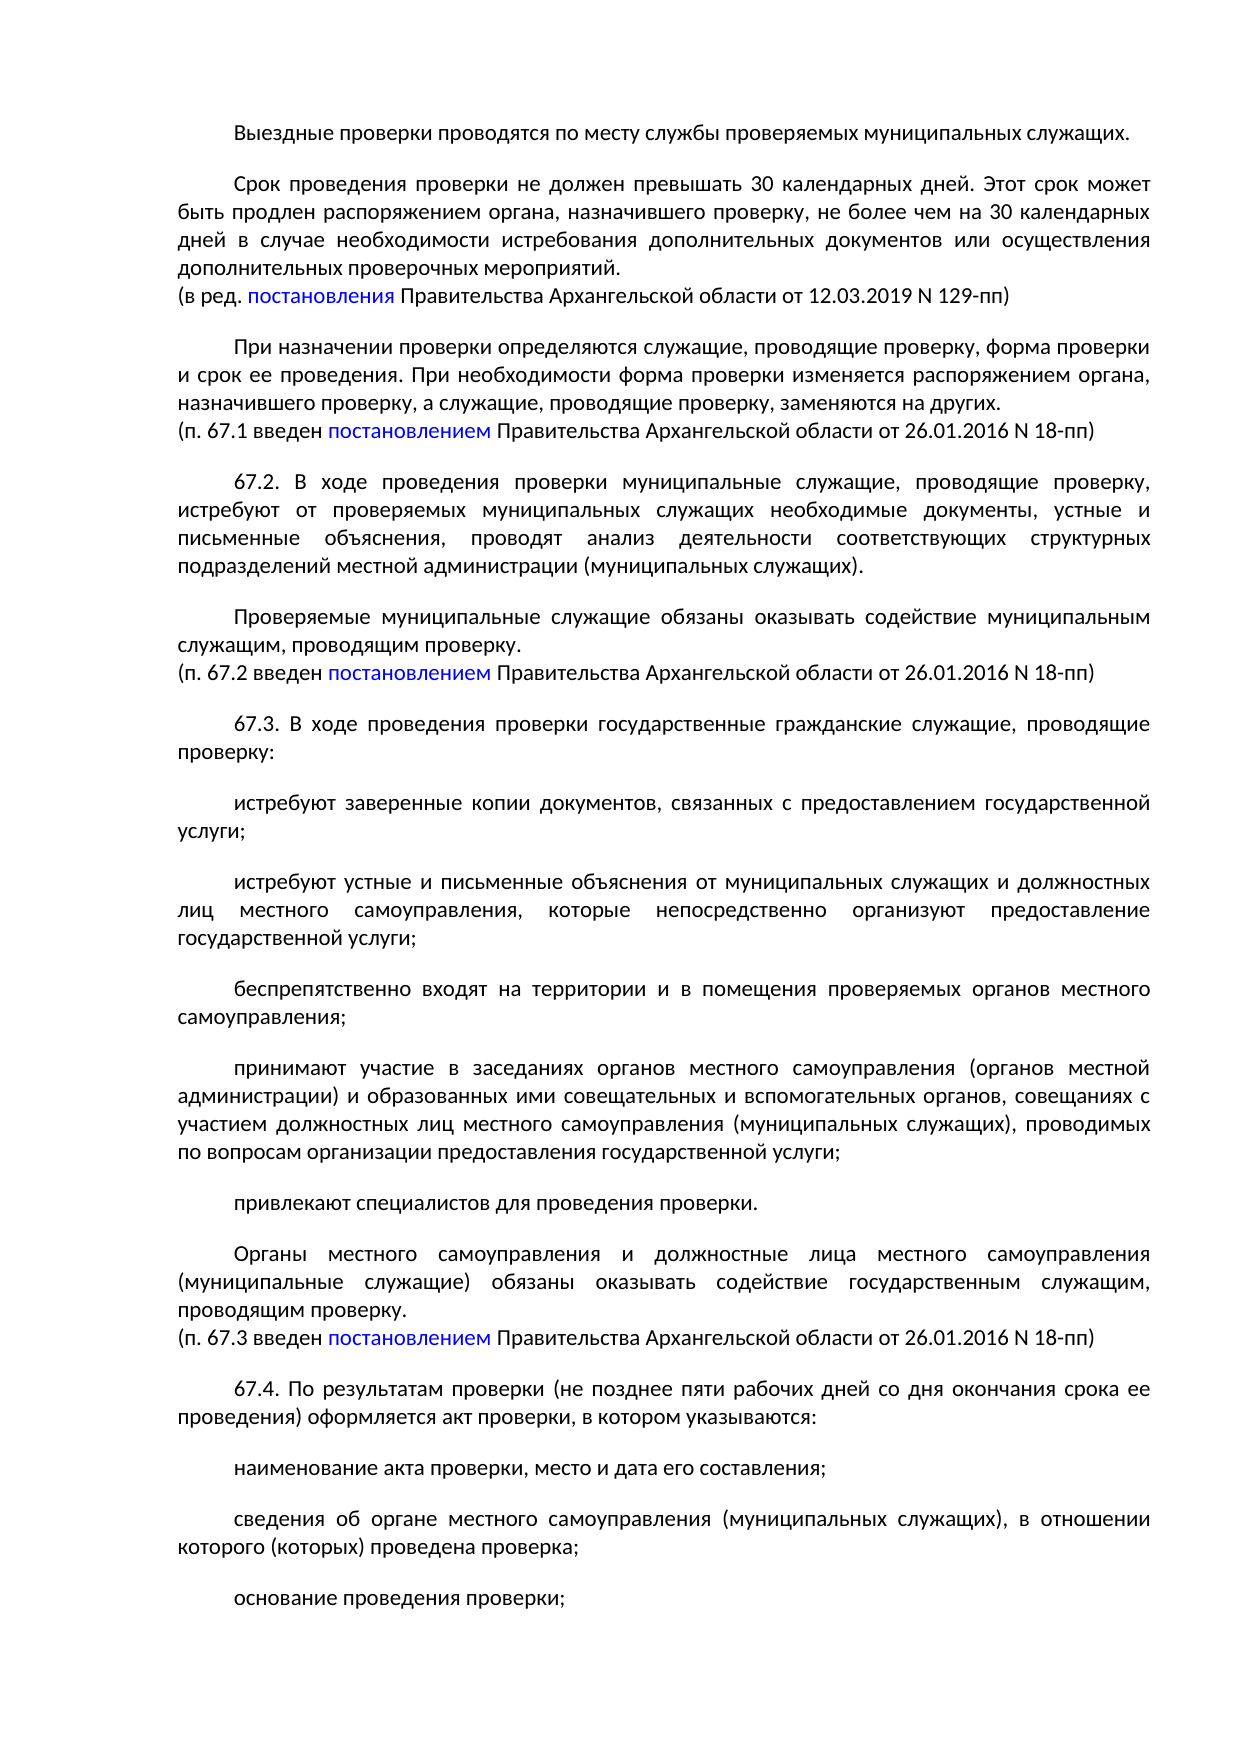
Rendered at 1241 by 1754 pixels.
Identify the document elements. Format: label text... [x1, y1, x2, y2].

text беспрепятственно входят на территории и в помещения проверяемых органов местного самоуправления; [177, 974, 1152, 1030]
text наименование акта проверки, место и дата его составления; [177, 1453, 1152, 1481]
text Органы местного самоуправления и должностные лица местного самоуправления (муниципальные служащие) обязаны оказывать содействие государственным служащим, проводящим проверку. [177, 1239, 1152, 1323]
text 67.3. В ходе проведения проверки государственные гражданские служащие, проводящие проверку: [177, 709, 1152, 765]
text привлекают специалистов для проведения проверки. [177, 1188, 1152, 1216]
text (в ред. постановления Правительства Архангельской области от 12.03.2019 N 129-пп) [177, 281, 1152, 309]
text Срок проведения проверки не должен превышать 30 календарных дней. Этот срок может быть продлен распоряжением органа, назначившего проверку, не более чем на 30 календарных дней в случае необходимости истребования дополнительных документов или осуществления дополнительных проверочных мероприятий. [177, 169, 1152, 281]
text Выездные проверки проводятся по месту службы проверяемых муниципальных служащих. [177, 118, 1152, 146]
text (п. 67.3 введен постановлением Правительства Архангельской области от 26.01.2016 N 18-пп) [177, 1323, 1152, 1351]
text При назначении проверки определяются служащие, проводящие проверку, форма проверки и срок ее проведения. При необходимости форма проверки изменяется распоряжением органа, назначившего проверку, а служащие, проводящие проверку, заменяются на других. [177, 332, 1152, 416]
text (п. 67.2 введен постановлением Правительства Архангельской области от 26.01.2016 N 18-пп) [177, 658, 1152, 686]
text истребуют устные и письменные объяснения от муниципальных служащих и должностных лиц местного самоуправления, которые непосредственно организуют предоставление государственной услуги; [177, 867, 1152, 951]
text принимают участие в заседаниях органов местного самоуправления (органов местной администрации) и образованных ими совещательных и вспомогательных органов, совещаниях с участием должностных лиц местного самоуправления (муниципальных служащих), проводимых по вопросам организации предоставления государственной услуги; [177, 1053, 1152, 1165]
text 67.4. По результатам проверки (не позднее пяти рабочих дней со дня окончания срока ее проведения) оформляется акт проверки, в котором указываются: [177, 1374, 1152, 1430]
text Проверяемые муниципальные служащие обязаны оказывать содействие муниципальным служащим, проводящим проверку. [177, 602, 1152, 658]
text сведения об органе местного самоуправления (муниципальных служащих), в отношении которого (которых) проведена проверка; [177, 1504, 1152, 1560]
text (п. 67.1 введен постановлением Правительства Архангельской области от 26.01.2016 N 18-пп) [177, 416, 1152, 444]
text основание проведения проверки; [177, 1583, 1152, 1611]
text 67.2. В ходе проведения проверки муниципальные служащие, проводящие проверку, истребуют от проверяемых муниципальных служащих необходимые документы, устные и письменные объяснения, проводят анализ деятельности соответствующих структурных подразделений местной администрации (муниципальных служащих). [177, 467, 1152, 579]
text истребуют заверенные копии документов, связанных с предоставлением государственной услуги; [177, 788, 1152, 844]
